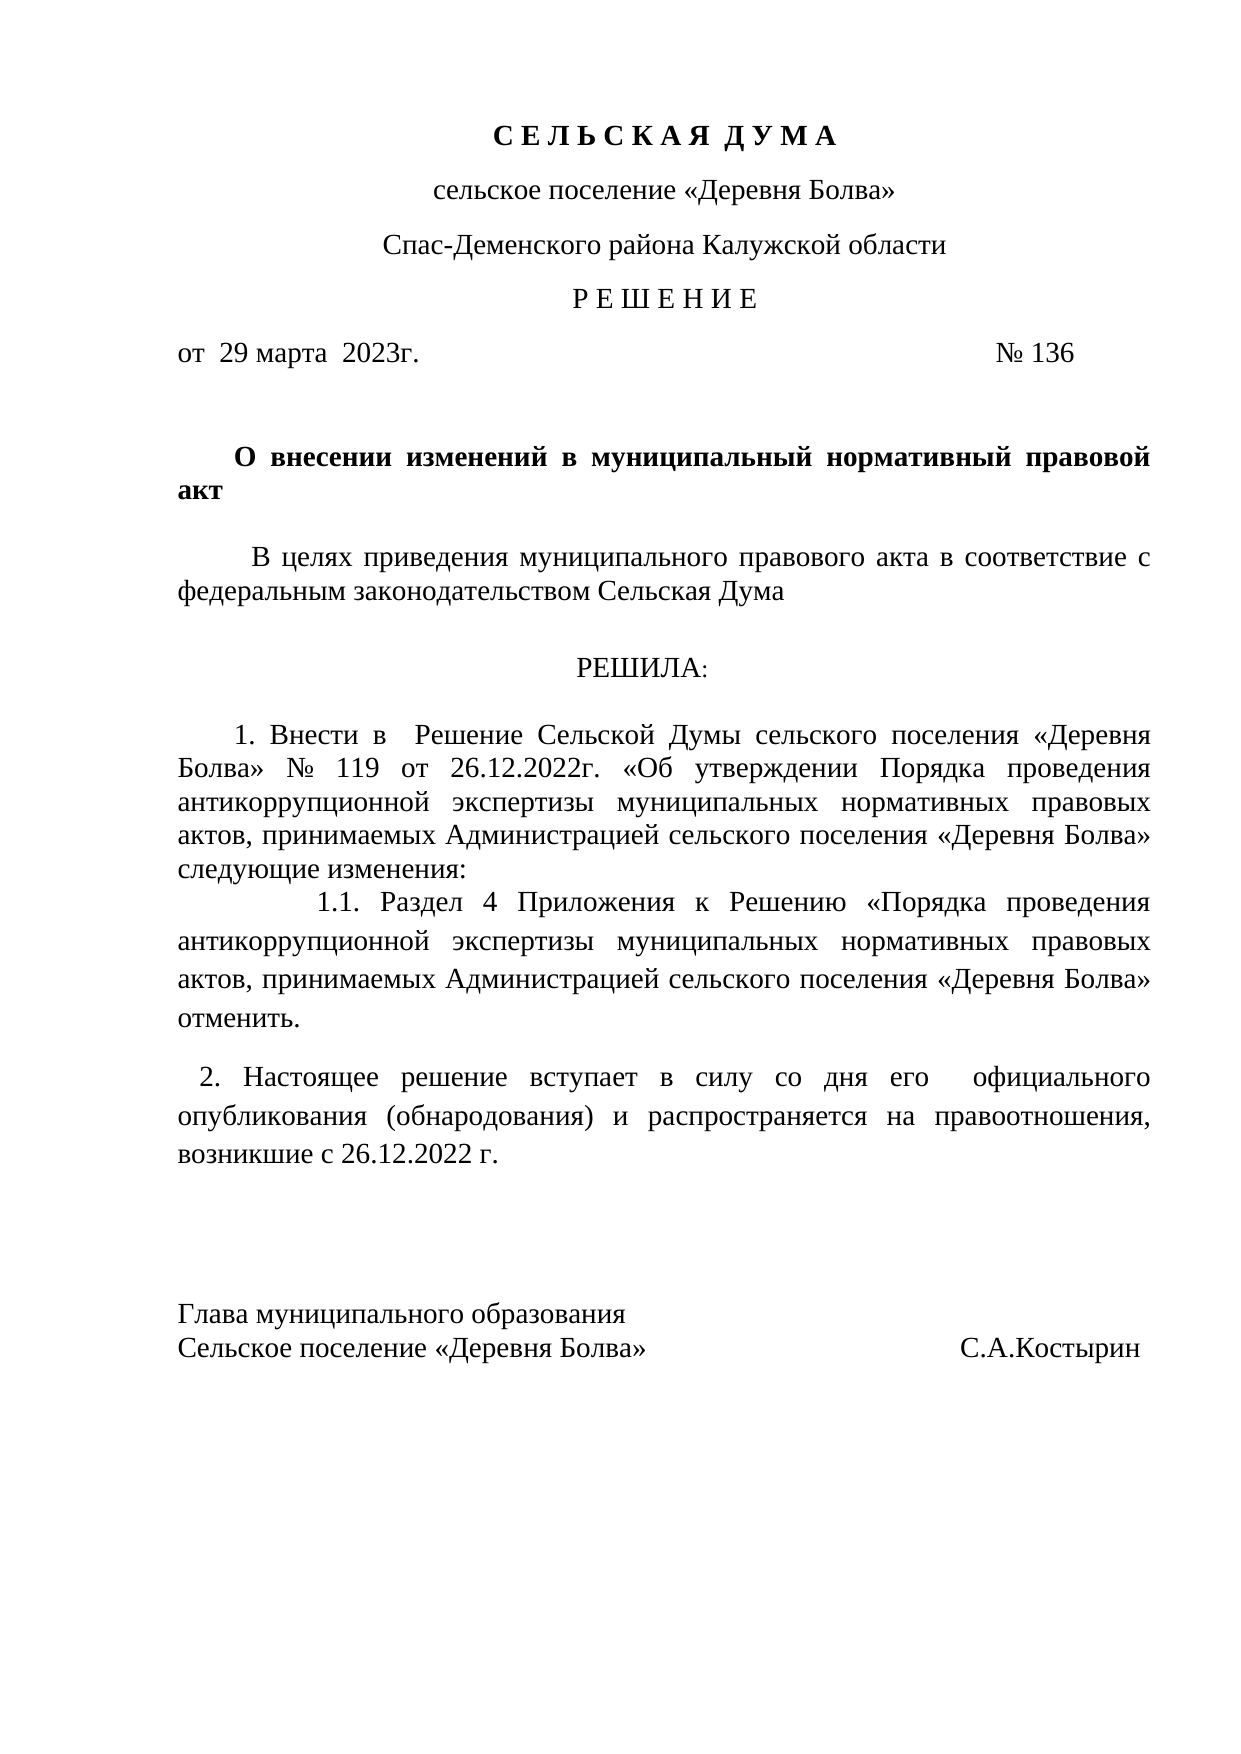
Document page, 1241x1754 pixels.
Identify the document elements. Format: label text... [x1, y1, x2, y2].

text 2. Настоящее решение вступает в силу со дня его официального опубликования (обнародования) и распространяется на правоотношения, возникшие с 26.12.2022 г. [177, 1059, 1152, 1170]
text С Е Л Ь С К А Я Д У М А [177, 118, 1152, 152]
text от 29 марта 2023г. № 136 [177, 336, 1152, 369]
text Сельское поселение «Деревня Болва» С.А.Костырин [177, 1330, 1152, 1364]
text Спас-Деменского района Калужской области [177, 227, 1152, 260]
title В целях приведения муниципального правового акта в соответствие с федеральным законодательством Сельская Дума [177, 539, 1152, 607]
text сельское поселение «Деревня Болва» [177, 172, 1152, 206]
text О внесении изменений в муниципальный нормативный правовой акт [177, 439, 1152, 506]
text 1. Внести в Решение Сельской Думы сельского поселения «Деревня Болва» № 119 от 26.12.2022г. «Об утверждении Порядка проведения антикоррупционной экспертизы муниципальных нормативных правовых актов, принимаемых Администрацией сельского поселения «Деревня Болва» следующие изменения: [177, 717, 1152, 884]
text 1.1. Раздел 4 Приложения к Решению «Порядка проведения антикоррупционной экспертизы муниципальных нормативных правовых актов, принимаемых Администрацией сельского поселения «Деревня Болва» отменить. [177, 884, 1152, 1034]
text Глава муниципального образования [177, 1297, 1152, 1330]
text Р Е Ш Е Н И Е [177, 281, 1152, 315]
title РЕШИЛА: [177, 650, 1152, 683]
